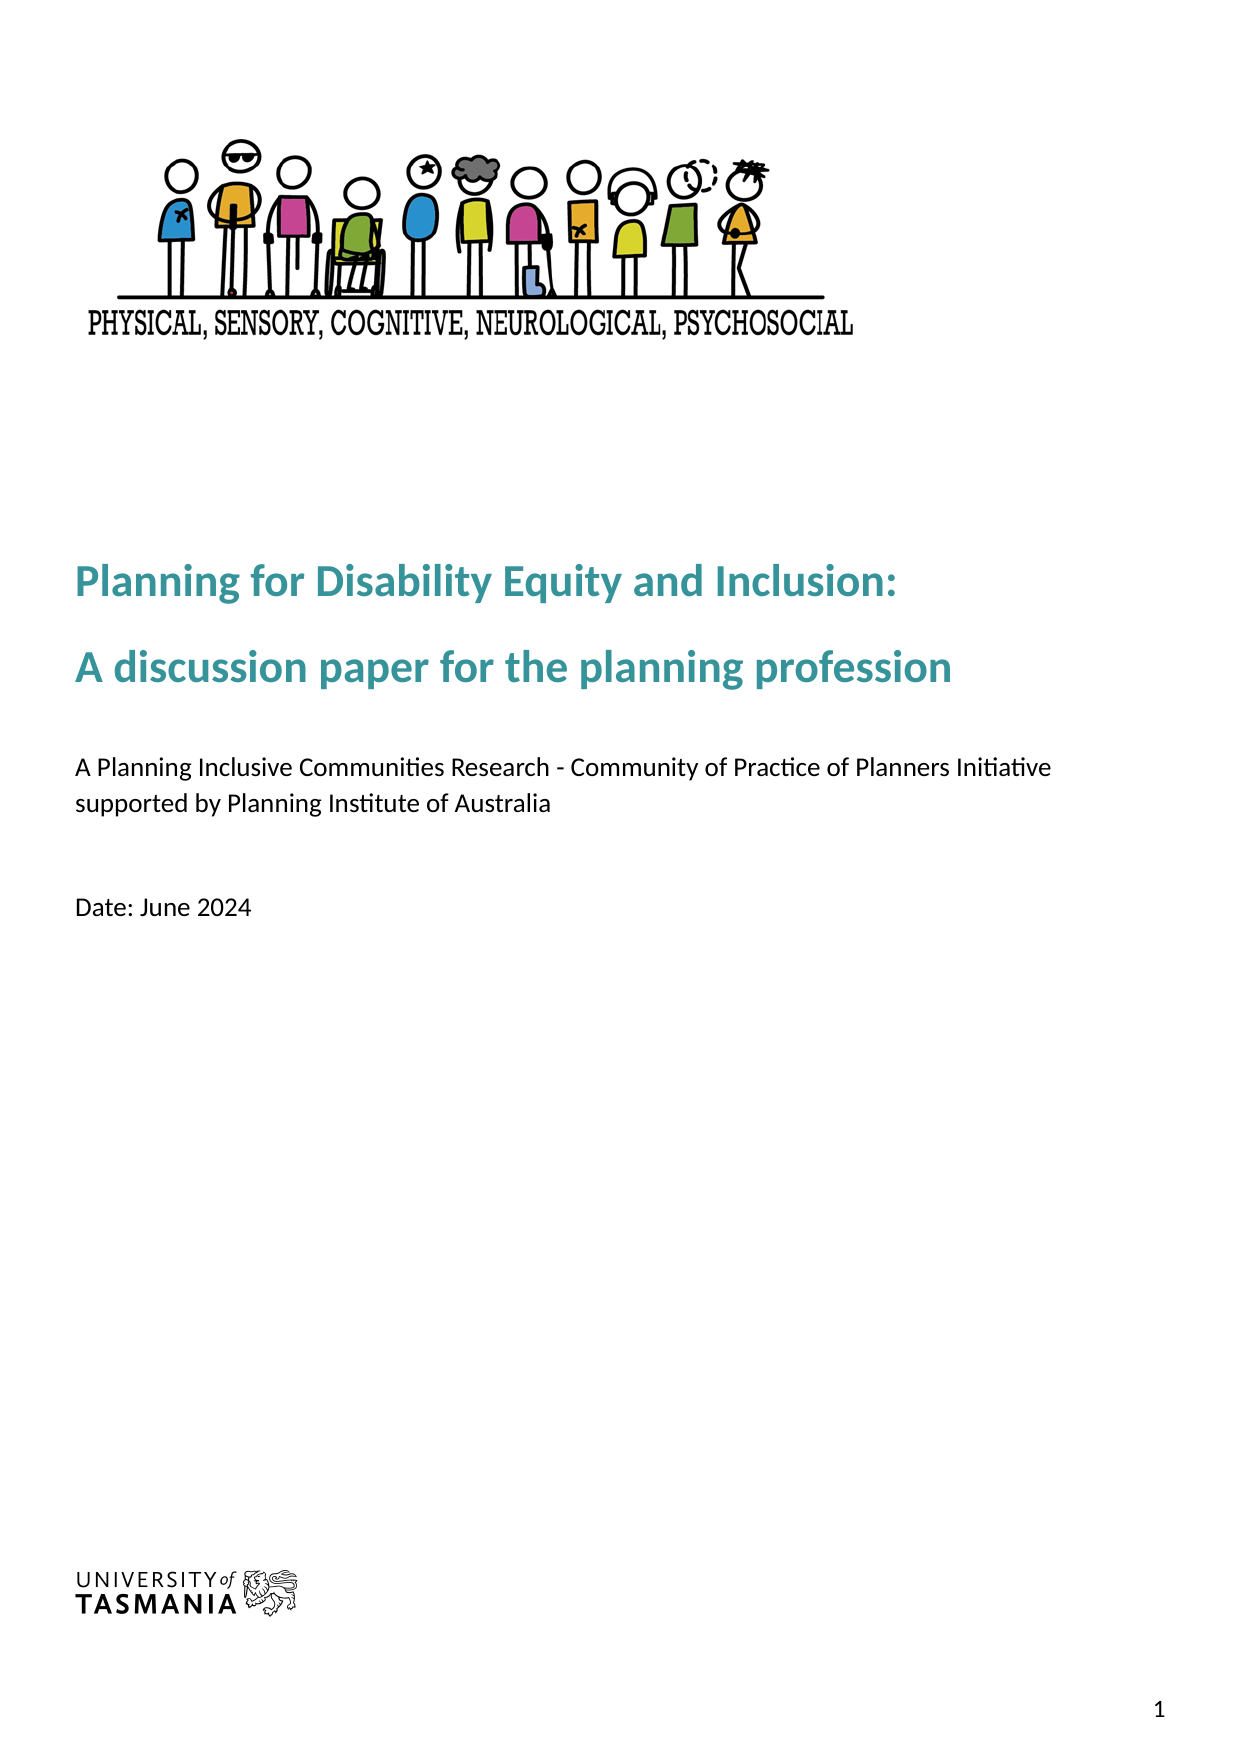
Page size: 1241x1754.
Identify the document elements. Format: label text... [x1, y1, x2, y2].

subtitle Planning for Disability Equity and Inclusion: [75, 552, 1165, 608]
text Date: June 2024 [75, 891, 1165, 923]
subtitle A discussion paper for the planning profession [75, 638, 1165, 694]
picture [75, 100, 865, 354]
picture [75, 1570, 298, 1617]
text A Planning Inclusive Communities Research - Community of Practice of Planners Initiative supported by Planning Institute of Australia [75, 750, 1165, 819]
